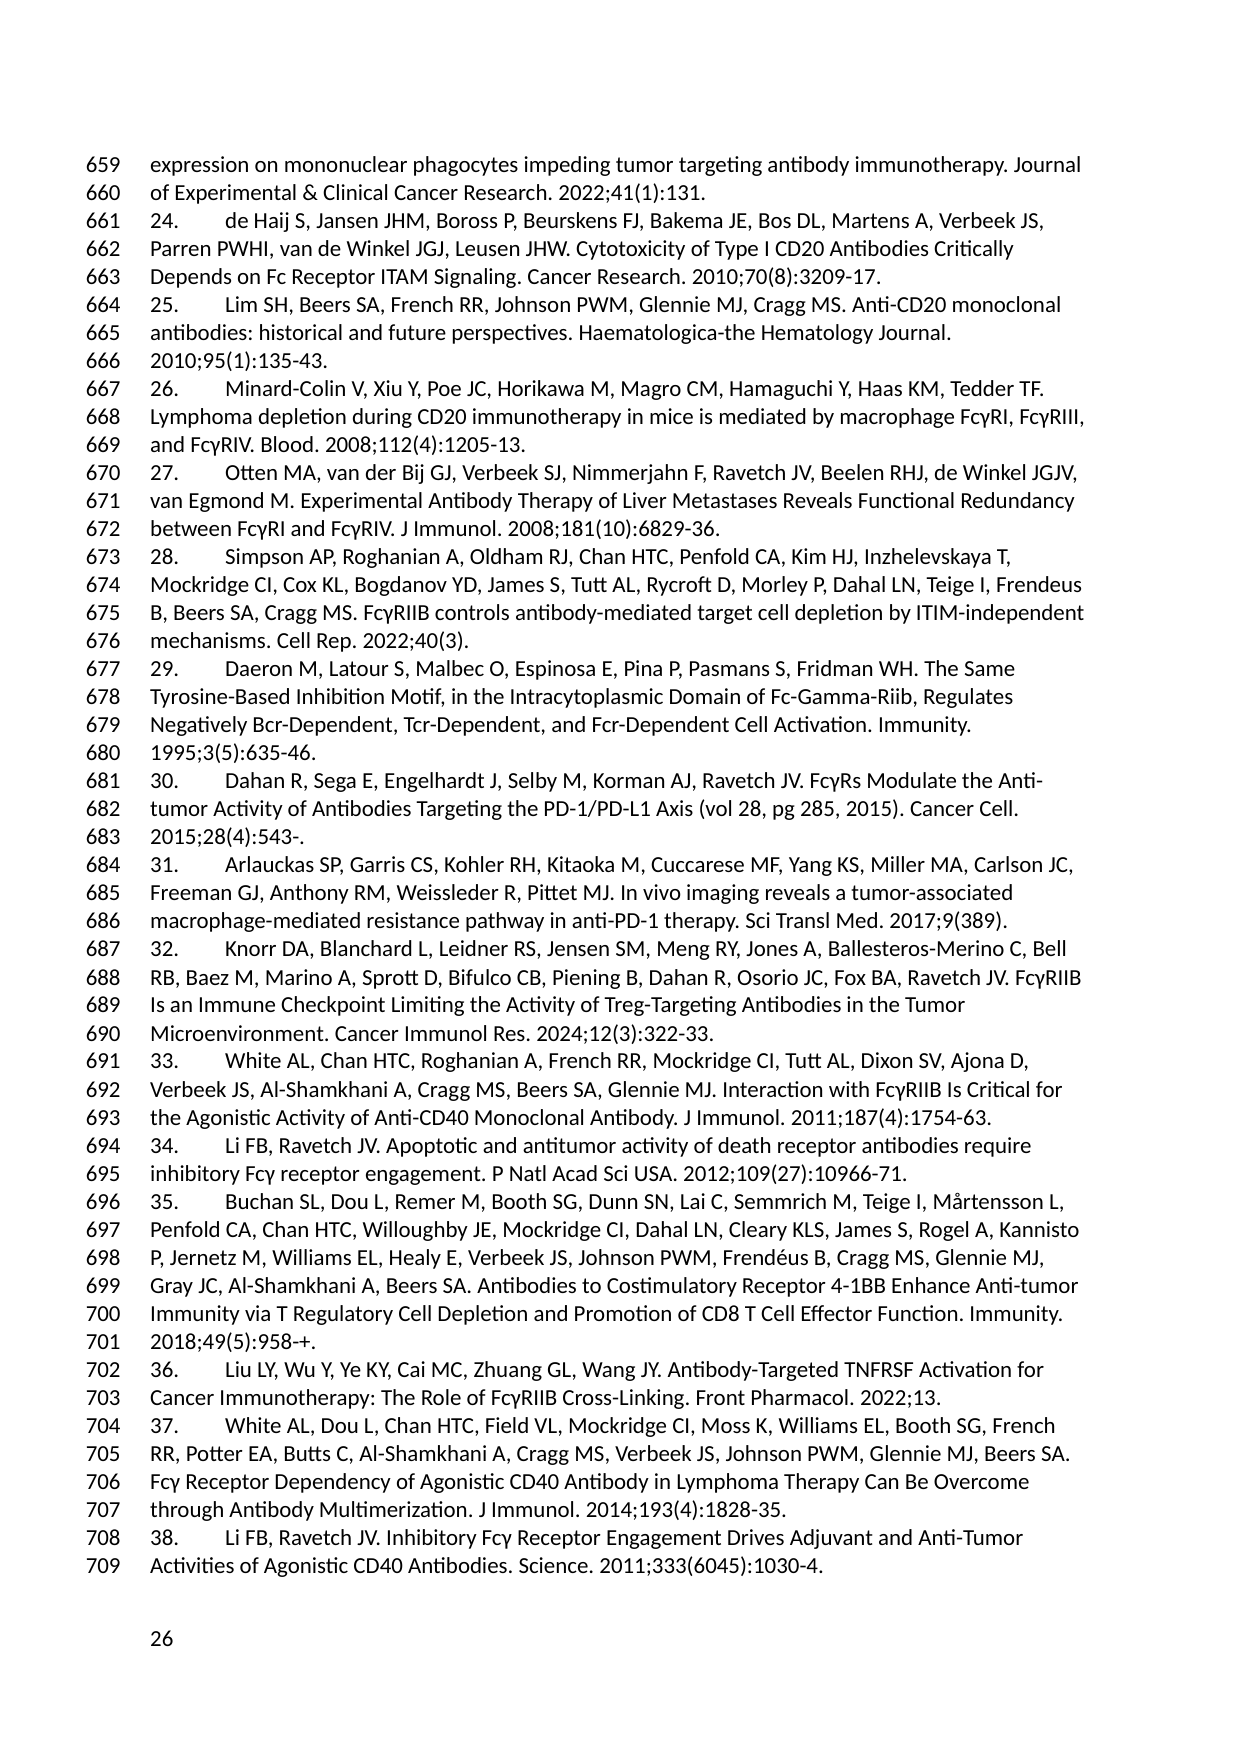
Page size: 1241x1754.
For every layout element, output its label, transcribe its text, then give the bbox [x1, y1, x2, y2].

text 27. Otten MA, van der Bij GJ, Verbeek SJ, Nimmerjahn F, Ravetch JV, Beelen RHJ, de Winkel JGJV, van Egmond M. Experimental Antibody Therapy of Liver Metastases Reveals Functional Redundancy between FcγRI and FcγRIV. J Immunol. 2008;181(10):6829-36. [150, 458, 1090, 542]
text 26. Minard-Colin V, Xiu Y, Poe JC, Horikawa M, Magro CM, Hamaguchi Y, Haas KM, Tedder TF. Lymphoma depletion during CD20 immunotherapy in mice is mediated by macrophage FcγRI, FcγRIII, and FcγRIV. Blood. 2008;112(4):1205-13. [150, 374, 1090, 458]
text 35. Buchan SL, Dou L, Remer M, Booth SG, Dunn SN, Lai C, Semmrich M, Teige I, Mårtensson L, Penfold CA, Chan HTC, Willoughby JE, Mockridge CI, Dahal LN, Cleary KLS, James S, Rogel A, Kannisto P, Jernetz M, Williams EL, Healy E, Verbeek JS, Johnson PWM, Frendéus B, Cragg MS, Glennie MJ, Gray JC, Al-Shamkhani A, Beers SA. Antibodies to Costimulatory Receptor 4-1BB Enhance Anti-tumor Immunity via T Regulatory Cell Depletion and Promotion of CD8 T Cell Effector Function. Immunity. 2018;49(5):958-+. [150, 1187, 1090, 1355]
text 32. Knorr DA, Blanchard L, Leidner RS, Jensen SM, Meng RY, Jones A, Ballesteros-Merino C, Bell RB, Baez M, Marino A, Sprott D, Bifulco CB, Piening B, Dahan R, Osorio JC, Fox BA, Ravetch JV. FcγRIIB Is an Immune Checkpoint Limiting the Activity of Treg-Targeting Antibodies in the Tumor Microenvironment. Cancer Immunol Res. 2024;12(3):322-33. [150, 934, 1090, 1047]
text 29. Daeron M, Latour S, Malbec O, Espinosa E, Pina P, Pasmans S, Fridman WH. The Same Tyrosine-Based Inhibition Motif, in the Intracytoplasmic Domain of Fc-Gamma-Riib, Regulates Negatively Bcr-Dependent, Tcr-Dependent, and Fcr-Dependent Cell Activation. Immunity. 1995;3(5):635-46. [150, 654, 1090, 766]
text 24. de Haij S, Jansen JHM, Boross P, Beurskens FJ, Bakema JE, Bos DL, Martens A, Verbeek JS, Parren PWHI, van de Winkel JGJ, Leusen JHW. Cytotoxicity of Type I CD20 Antibodies Critically Depends on Fc Receptor ITAM Signaling. Cancer Research. 2010;70(8):3209-17. [150, 206, 1090, 290]
text 37. White AL, Dou L, Chan HTC, Field VL, Mockridge CI, Moss K, Williams EL, Booth SG, French RR, Potter EA, Butts C, Al-Shamkhani A, Cragg MS, Verbeek JS, Johnson PWM, Glennie MJ, Beers SA. Fcγ Receptor Dependency of Agonistic CD40 Antibody in Lymphoma Therapy Can Be Overcome through Antibody Multimerization. J Immunol. 2014;193(4):1828-35. [150, 1411, 1090, 1523]
text 34. Li FB, Ravetch JV. Apoptotic and antitumor activity of death receptor antibodies require inhibitory Fcγ receptor engagement. P Natl Acad Sci USA. 2012;109(27):10966-71. [150, 1131, 1090, 1187]
text 33. White AL, Chan HTC, Roghanian A, French RR, Mockridge CI, Tutt AL, Dixon SV, Ajona D, Verbeek JS, Al-Shamkhani A, Cragg MS, Beers SA, Glennie MJ. Interaction with FcγRIIB Is Critical for the Agonistic Activity of Anti-CD40 Monoclonal Antibody. J Immunol. 2011;187(4):1754-63. [150, 1047, 1090, 1131]
text 30. Dahan R, Sega E, Engelhardt J, Selby M, Korman AJ, Ravetch JV. FcγRs Modulate the Anti-tumor Activity of Antibodies Targeting the PD-1/PD-L1 Axis (vol 28, pg 285, 2015). Cancer Cell. 2015;28(4):543-. [150, 766, 1090, 851]
text 36. Liu LY, Wu Y, Ye KY, Cai MC, Zhuang GL, Wang JY. Antibody-Targeted TNFRSF Activation for Cancer Immunotherapy: The Role of FcγRIIB Cross-Linking. Front Pharmacol. 2022;13. [150, 1355, 1090, 1411]
text 31. Arlauckas SP, Garris CS, Kohler RH, Kitaoka M, Cuccarese MF, Yang KS, Miller MA, Carlson JC, Freeman GJ, Anthony RM, Weissleder R, Pittet MJ. In vivo imaging reveals a tumor-associated macrophage-mediated resistance pathway in anti-PD-1 therapy. Sci Transl Med. 2017;9(389). [150, 851, 1090, 934]
text 28. Simpson AP, Roghanian A, Oldham RJ, Chan HTC, Penfold CA, Kim HJ, Inzhelevskaya T, Mockridge CI, Cox KL, Bogdanov YD, James S, Tutt AL, Rycroft D, Morley P, Dahal LN, Teige I, Frendeus B, Beers SA, Cragg MS. FcγRIIB controls antibody-mediated target cell depletion by ITIM-independent mechanisms. Cell Rep. 2022;40(3). [150, 542, 1090, 654]
text 38. Li FB, Ravetch JV. Inhibitory Fcγ Receptor Engagement Drives Adjuvant and Anti-Tumor Activities of Agonistic CD40 Antibodies. Science. 2011;333(6045):1030-4. [150, 1523, 1090, 1579]
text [150, 150, 1090, 206]
text 25. Lim SH, Beers SA, French RR, Johnson PWM, Glennie MJ, Cragg MS. Anti-CD20 monoclonal antibodies: historical and future perspectives. Haematologica-the Hematology Journal. 2010;95(1):135-43. [150, 290, 1090, 374]
